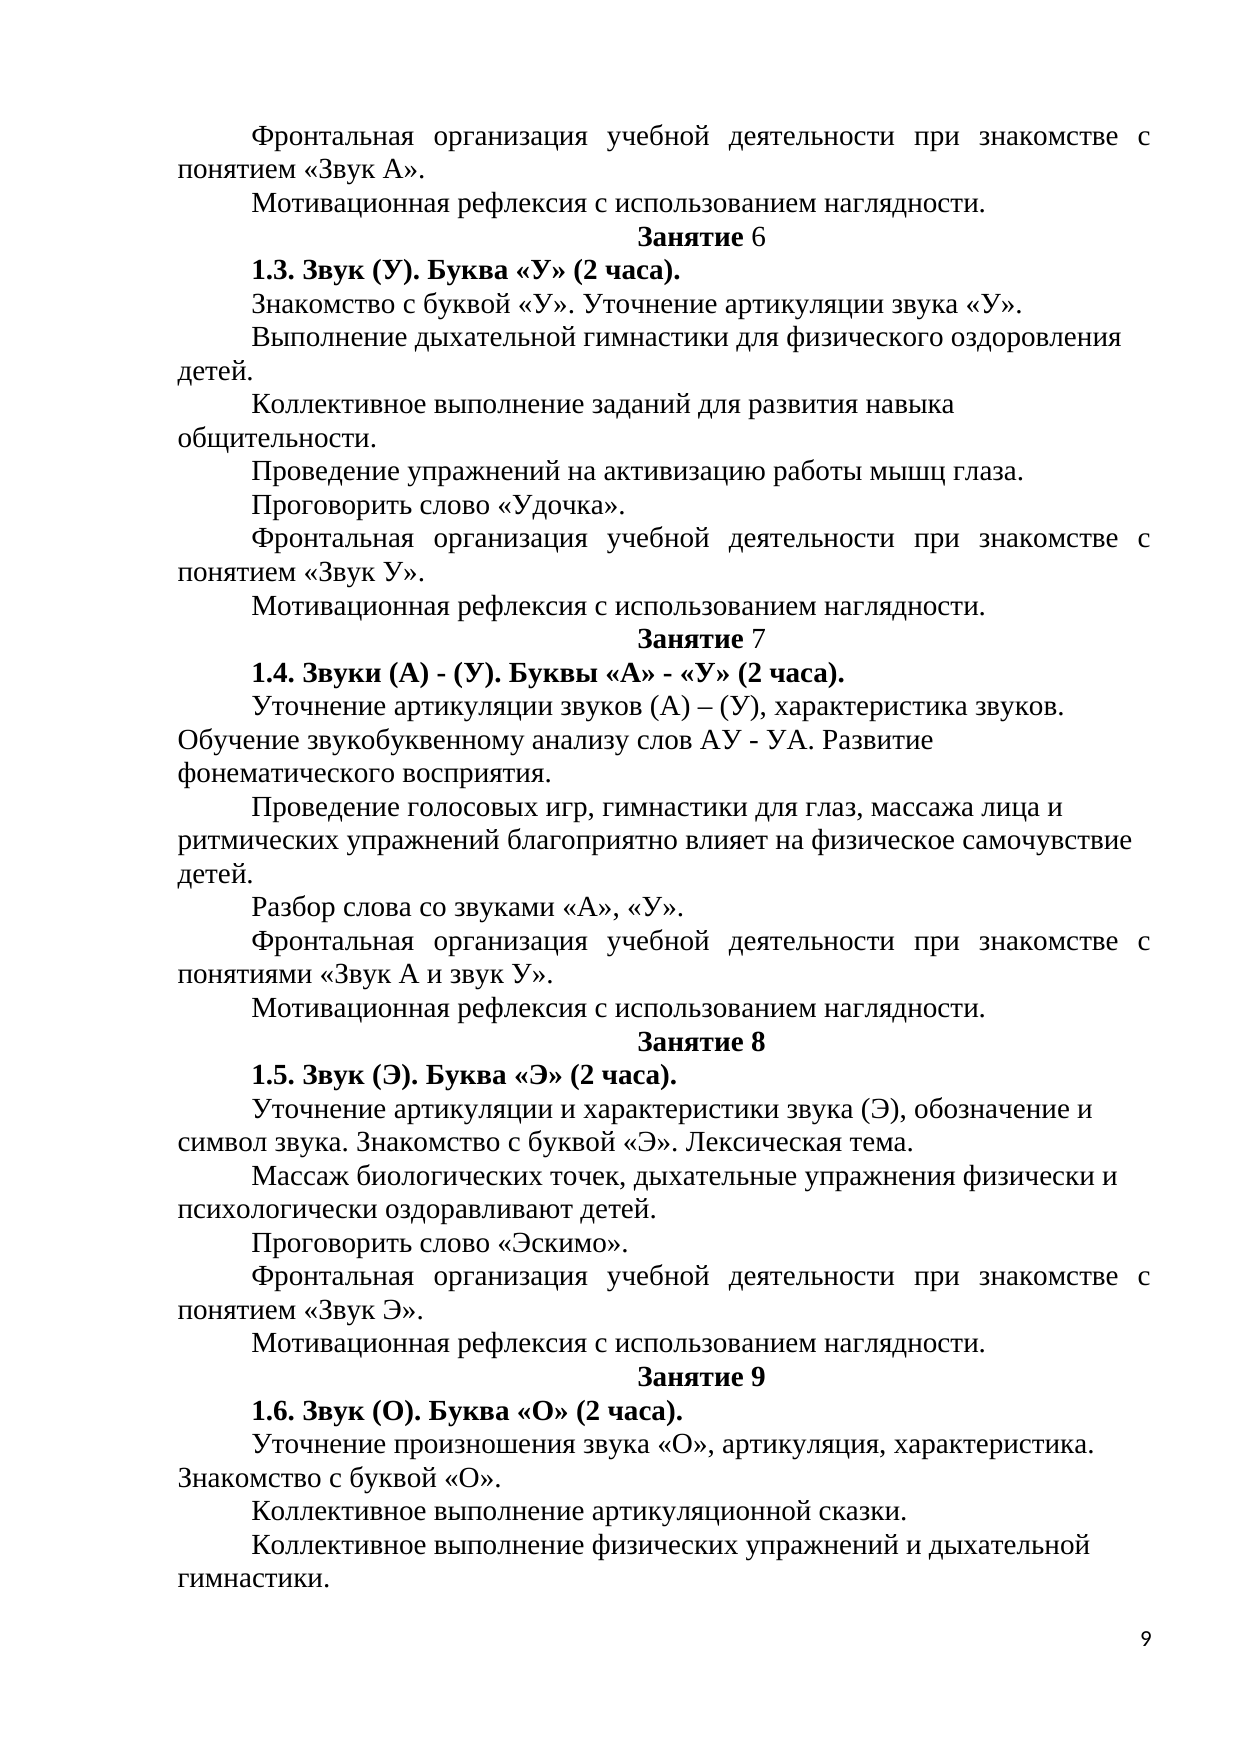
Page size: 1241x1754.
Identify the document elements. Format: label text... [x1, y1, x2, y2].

text Фронтальная организация учебной деятельности при знакомстве с понятием «Звук У». [177, 521, 1152, 588]
text 1.4. Звуки (А) - (У). Буквы «А» - «У» (2 часа). [177, 655, 1152, 688]
text Разбор слова со звуками «А», «У». [177, 889, 1152, 923]
text Проведение голосовых игр, гимнастики для глаз, массажа лица и ритмических упражнений благоприятно влияет на физическое самочувствие детей. [177, 789, 1152, 889]
text Уточнение артикуляции звуков (А) – (У), характеристика звуков. Обучение звукобуквенному анализу слов АУ - УА. Развитие фонематического восприятия. [177, 688, 1152, 789]
text Выполнение дыхательной гимнастики для физического оздоровления детей. [177, 319, 1152, 386]
text Фронтальная организация учебной деятельности при знакомстве с понятием «Звук А». [177, 118, 1152, 185]
text Уточнение артикуляции и характеристики звука (Э), обозначение и символ звука. Знакомство с буквой «Э». Лексическая тема. [177, 1091, 1152, 1158]
text Коллективное выполнение физических упражнений и дыхательной гимнастики. [177, 1527, 1152, 1594]
text Коллективное выполнение заданий для развития навыка общительности. [177, 386, 1152, 453]
text Занятие 8 [177, 1024, 1152, 1057]
text Мотивационная рефлексия с использованием наглядности. [177, 588, 1152, 621]
text Мотивационная рефлексия с использованием наглядности. [177, 990, 1152, 1024]
text Мотивационная рефлексия с использованием наглядности. [177, 185, 1152, 219]
text Проговорить слово «Эскимо». [177, 1225, 1152, 1258]
text Фронтальная организация учебной деятельности при знакомстве с понятиями «Звук А и звук У». [177, 923, 1152, 990]
text Мотивационная рефлексия с использованием наглядности. [177, 1326, 1152, 1359]
text Коллективное выполнение артикуляционной сказки. [177, 1493, 1152, 1527]
text Массаж биологических точек, дыхательные упражнения физически и психологически оздоравливают детей. [177, 1158, 1152, 1225]
text Фронтальная организация учебной деятельности при знакомстве с понятием «Звук Э». [177, 1258, 1152, 1326]
text Занятие 7 [177, 621, 1152, 655]
text Занятие 6 [177, 219, 1152, 252]
text 1.6. Звук (О). Буква «О» (2 часа). [177, 1393, 1152, 1426]
text Знакомство с буквой «У». Уточнение артикуляции звука «У». [177, 286, 1152, 319]
text 1.3. Звук (У). Буква «У» (2 часа). [177, 252, 1152, 286]
text Уточнение произношения звука «О», артикуляция, характеристика. Знакомство с буквой «О». [177, 1426, 1152, 1493]
text Проведение упражнений на активизацию работы мышц глаза. [177, 453, 1152, 487]
text 1.5. Звук (Э). Буква «Э» (2 часа). [177, 1057, 1152, 1091]
text Занятие 9 [177, 1359, 1152, 1393]
text Проговорить слово «Удочка». [177, 487, 1152, 521]
